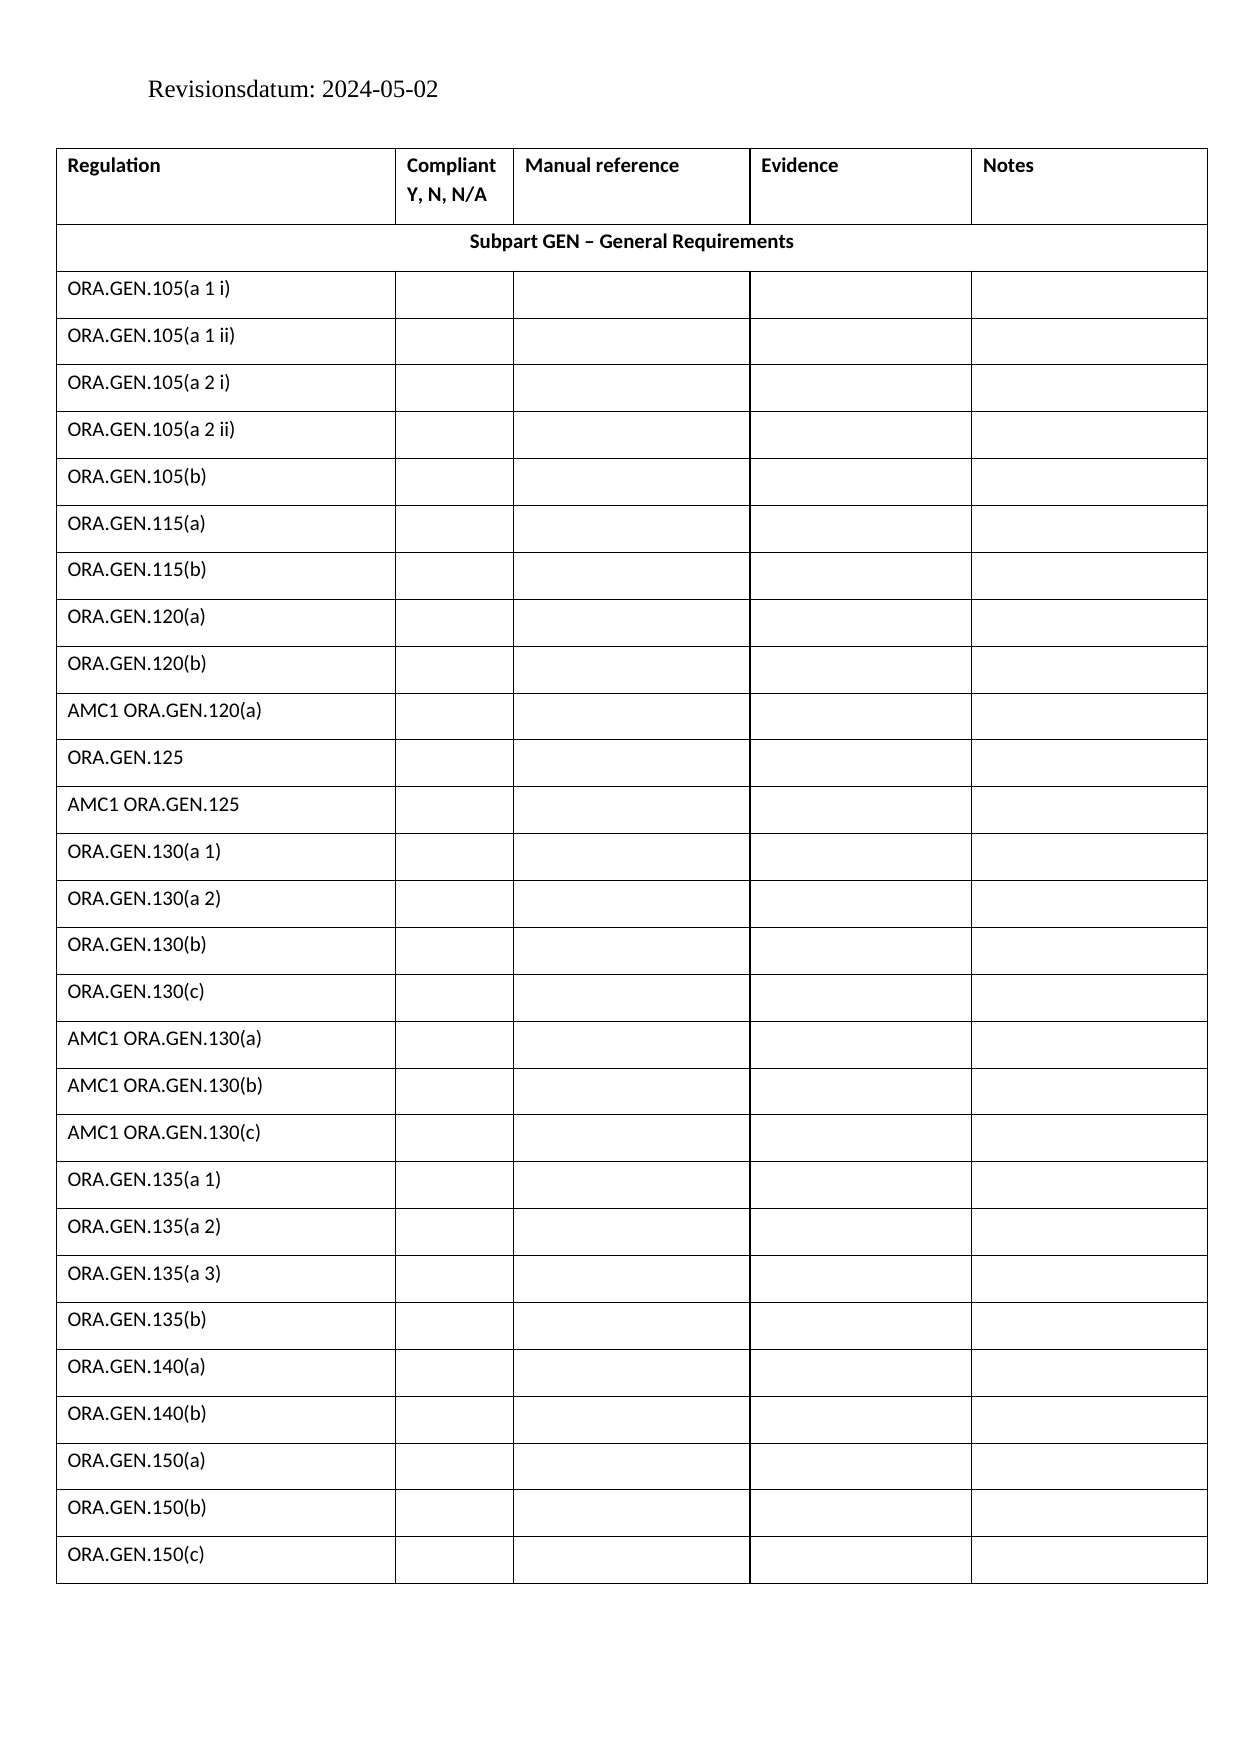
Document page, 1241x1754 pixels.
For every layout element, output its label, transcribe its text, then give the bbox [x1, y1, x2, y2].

table_cell ORA.GEN.150(b) [57, 1490, 395, 1536]
table_cell ORA.GEN.130(c) [57, 975, 395, 1021]
table_cell [514, 459, 749, 505]
table_cell [751, 412, 971, 458]
table_cell [972, 1350, 1207, 1396]
table_cell ORA.GEN.135(b) [57, 1303, 395, 1349]
table_cell [751, 694, 971, 739]
table_cell [972, 740, 1207, 786]
table_cell [751, 1162, 971, 1208]
table_cell [751, 1537, 971, 1583]
table_cell [972, 881, 1207, 927]
table_cell ORA.GEN.135(a 2) [57, 1209, 395, 1255]
table_cell [972, 412, 1207, 458]
table_cell [514, 1256, 749, 1302]
table_cell [396, 975, 513, 1021]
table_cell AMC1 ORA.GEN.130(b) [57, 1069, 395, 1114]
table_cell [396, 694, 513, 739]
table_cell [751, 319, 971, 364]
table_cell [972, 834, 1207, 880]
table_cell [751, 506, 971, 552]
table_cell [514, 740, 749, 786]
table_cell [972, 1490, 1207, 1536]
table_cell [972, 459, 1207, 505]
table_cell ORA.GEN.105(b) [57, 459, 395, 505]
table_cell [972, 1115, 1207, 1161]
table_header Regulation [57, 149, 395, 224]
table_cell [751, 1397, 971, 1442]
table_cell [972, 1303, 1207, 1349]
table_cell [514, 1537, 749, 1583]
table_cell [514, 1397, 749, 1442]
table_cell [396, 1397, 513, 1442]
table_cell [972, 975, 1207, 1021]
table_cell [396, 647, 513, 692]
table_cell [396, 834, 513, 880]
table_cell [751, 1069, 971, 1114]
table_cell [751, 1490, 971, 1536]
table_cell [396, 881, 513, 927]
table_cell ORA.GEN.120(b) [57, 647, 395, 692]
table_cell ORA.GEN.105(a 2 i) [57, 365, 395, 411]
table_cell [972, 1444, 1207, 1489]
table_cell [514, 1490, 749, 1536]
table_cell [514, 1069, 749, 1114]
table_cell [751, 553, 971, 599]
table_cell [972, 1537, 1207, 1583]
table_cell [514, 1162, 749, 1208]
table_cell [514, 272, 749, 317]
table_cell [751, 1350, 971, 1396]
table_cell [396, 553, 513, 599]
table_cell [396, 272, 513, 317]
table_cell ORA.GEN.140(a) [57, 1350, 395, 1396]
table_cell [514, 553, 749, 599]
table_cell [751, 928, 971, 974]
table_cell [514, 881, 749, 927]
table_cell [514, 1115, 749, 1161]
table_cell ORA.GEN.105(a 1 ii) [57, 319, 395, 364]
table_cell [396, 1444, 513, 1489]
table_cell [751, 834, 971, 880]
table_cell [972, 647, 1207, 692]
table_cell [972, 928, 1207, 974]
table_cell ORA.GEN.125 [57, 740, 395, 786]
table_header Compliant Y, N, N/A [396, 149, 513, 224]
table_cell [972, 694, 1207, 739]
table_cell ORA.GEN.105(a 2 ii) [57, 412, 395, 458]
table_cell [514, 647, 749, 692]
table_cell ORA.GEN.115(a) [57, 506, 395, 552]
table_cell [396, 787, 513, 833]
table_header Evidence [751, 149, 971, 224]
table_cell [751, 1022, 971, 1067]
table_cell [751, 600, 971, 646]
table_cell [396, 1350, 513, 1396]
table_cell [514, 787, 749, 833]
table_cell [514, 694, 749, 739]
table_cell [751, 1115, 971, 1161]
table_cell [751, 740, 971, 786]
table_cell [396, 412, 513, 458]
table_cell [751, 1256, 971, 1302]
table_cell [396, 506, 513, 552]
table_cell [514, 1303, 749, 1349]
table_cell [396, 1022, 513, 1067]
table_cell [396, 459, 513, 505]
table_cell ORA.GEN.120(a) [57, 600, 395, 646]
table_cell [751, 787, 971, 833]
table_cell ORA.GEN.130(b) [57, 928, 395, 974]
table_cell [972, 1256, 1207, 1302]
table_cell [396, 600, 513, 646]
table_cell [751, 459, 971, 505]
table_cell [751, 647, 971, 692]
table_cell AMC1 ORA.GEN.120(a) [57, 694, 395, 739]
table_cell ORA.GEN.150(c) [57, 1537, 395, 1583]
table_cell [972, 365, 1207, 411]
table_cell [972, 600, 1207, 646]
table_cell [972, 1069, 1207, 1114]
table_cell [972, 319, 1207, 364]
table_cell ORA.GEN.105(a 1 i) [57, 272, 395, 317]
table_cell [396, 1115, 513, 1161]
table_cell [514, 975, 749, 1021]
table_cell [972, 1209, 1207, 1255]
table_cell [514, 506, 749, 552]
table_cell [514, 319, 749, 364]
table_cell ORA.GEN.115(b) [57, 553, 395, 599]
table_cell [751, 1209, 971, 1255]
table_cell [514, 1022, 749, 1067]
table_cell [396, 1256, 513, 1302]
table_header Notes [972, 149, 1207, 224]
table_cell [751, 272, 971, 317]
table_cell [396, 1209, 513, 1255]
table_cell AMC1 ORA.GEN.125 [57, 787, 395, 833]
table_cell [514, 1350, 749, 1396]
table_cell [751, 365, 971, 411]
table_cell [514, 1209, 749, 1255]
table_cell [972, 506, 1207, 552]
table_cell [751, 881, 971, 927]
table_cell ORA.GEN.130(a 2) [57, 881, 395, 927]
table_cell [396, 740, 513, 786]
table_cell [396, 365, 513, 411]
table_cell [972, 1162, 1207, 1208]
table_cell [751, 1444, 971, 1489]
table_cell [972, 272, 1207, 317]
table_cell [514, 1444, 749, 1489]
table_cell Subpart GEN – General Requirements [57, 225, 1207, 271]
table_cell [751, 1303, 971, 1349]
table_cell [396, 1162, 513, 1208]
table_cell ORA.GEN.150(a) [57, 1444, 395, 1489]
table_cell [396, 319, 513, 364]
table_cell [514, 834, 749, 880]
table_cell ORA.GEN.130(a 1) [57, 834, 395, 880]
table_header Manual reference [514, 149, 749, 224]
table_cell [396, 1490, 513, 1536]
table_cell [514, 365, 749, 411]
table_cell [751, 975, 971, 1021]
table_cell [396, 928, 513, 974]
table_cell [396, 1537, 513, 1583]
table_cell AMC1 ORA.GEN.130(a) [57, 1022, 395, 1067]
table_cell [514, 412, 749, 458]
table_cell ORA.GEN.140(b) [57, 1397, 395, 1442]
table_cell [972, 1397, 1207, 1442]
table_cell [972, 1022, 1207, 1067]
table_cell [514, 928, 749, 974]
table_cell ORA.GEN.135(a 3) [57, 1256, 395, 1302]
table_cell [396, 1303, 513, 1349]
table_cell [972, 787, 1207, 833]
table_cell [514, 600, 749, 646]
table_cell ORA.GEN.135(a 1) [57, 1162, 395, 1208]
table_cell [396, 1069, 513, 1114]
table_cell [972, 553, 1207, 599]
table_cell AMC1 ORA.GEN.130(c) [57, 1115, 395, 1161]
